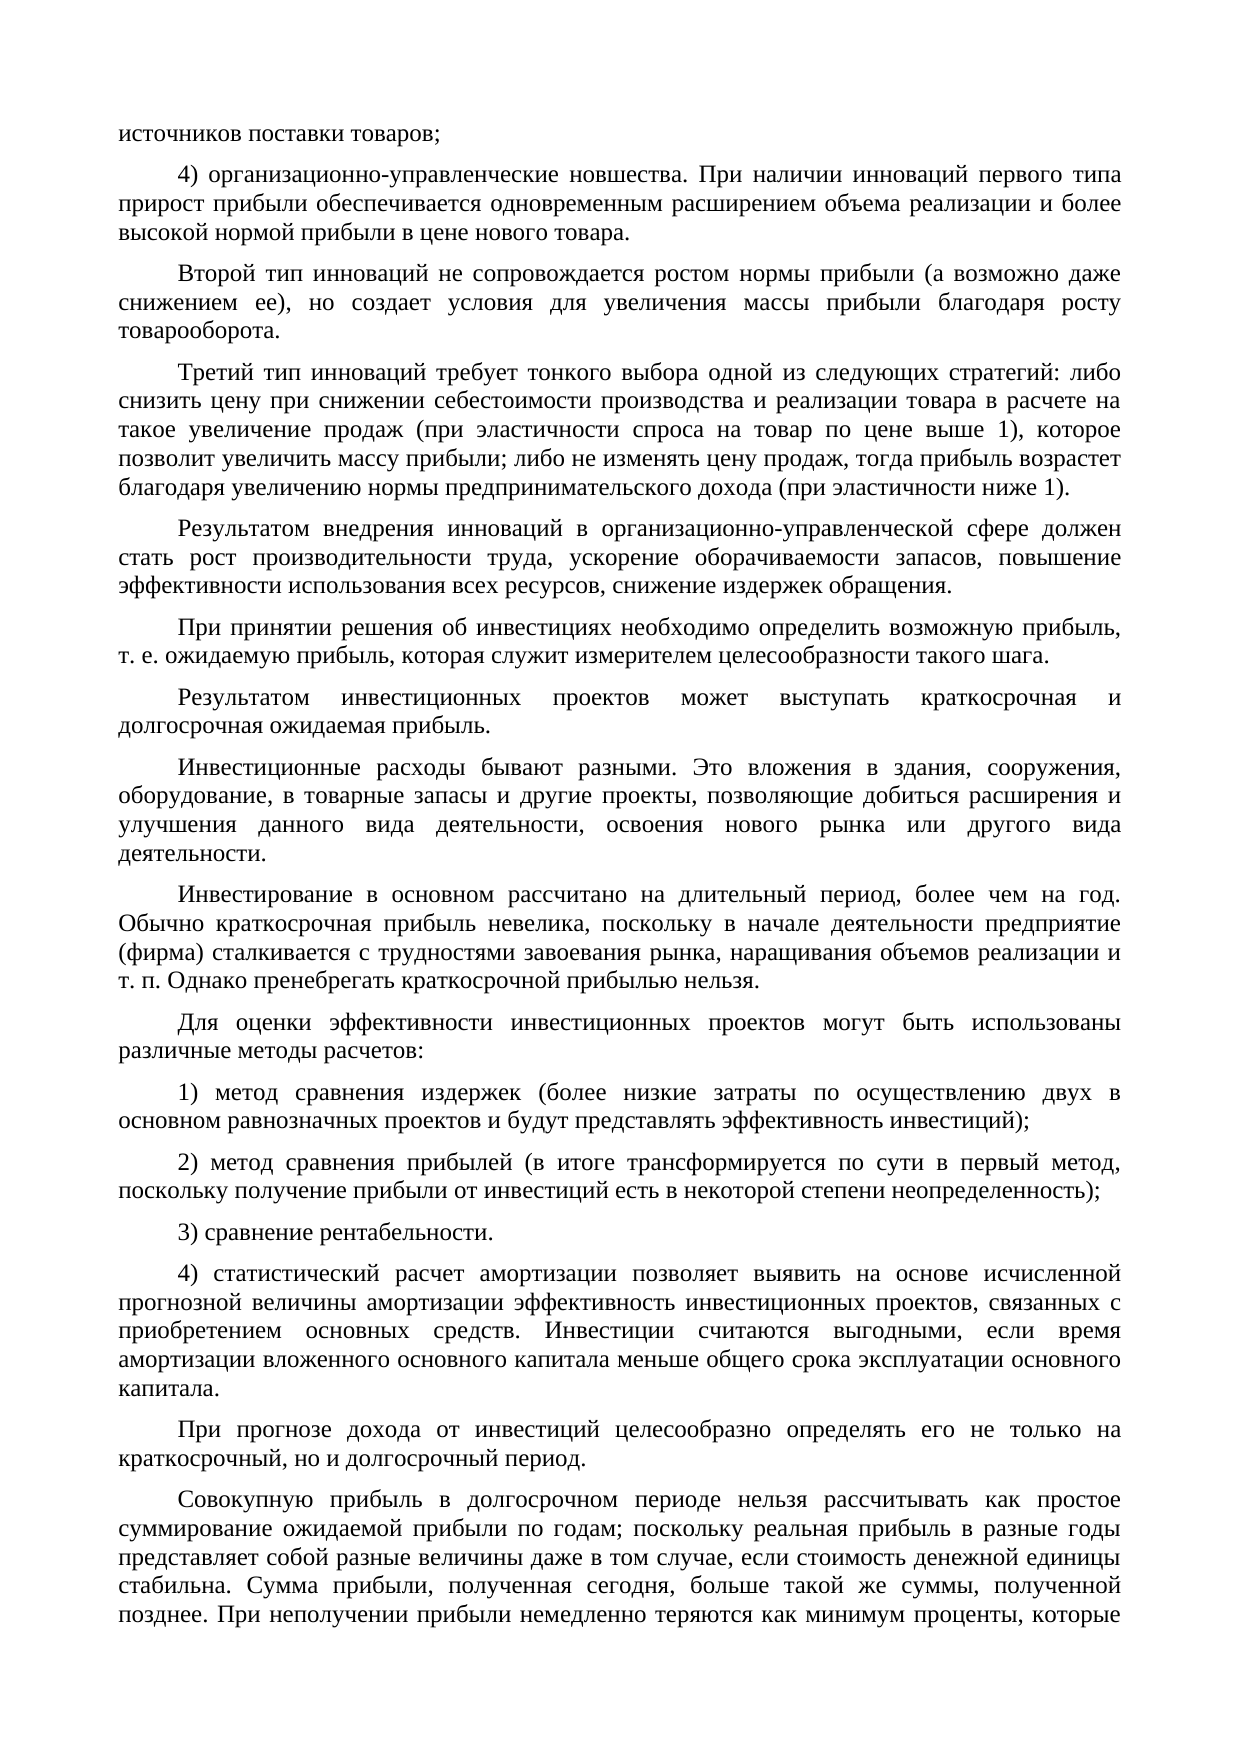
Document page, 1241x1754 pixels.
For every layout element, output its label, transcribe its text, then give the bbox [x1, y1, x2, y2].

text Для оценки эффективности инвестиционных проектов могут быть использованы различные методы расчетов: [118, 1007, 1122, 1064]
text 2) метод сравнения прибылей (в итоге трансформируется по сути в первый метод, поскольку получение прибыли от инвестиций есть в некоторой степени неопределенность); [118, 1147, 1122, 1204]
text 3) сравнение рентабельности. [118, 1217, 1122, 1246]
text Инвестиционные расходы бывают разными. Это вложения в здания, сооружения, оборудование, в товарные запасы и другие проекты, позволяющие добиться расширения и улучшения данного вида деятельности, освоения нового рынка или другого вида деятельности. [118, 752, 1122, 867]
text Инвестирование в основном рассчитано на длительный период, более чем на год. Обычно краткосрочная прибыль невелика, поскольку в начале деятельности предприятие (фирма) сталкивается с трудностями завоевания рынка, наращивания объемов реализации и т. п. Однако пренебрегать краткосрочной прибылью нельзя. [118, 879, 1122, 994]
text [118, 118, 1122, 147]
text Второй тип инноваций не сопровождается ростом нормы прибыли (а возможно даже снижением ее), но создает условия для увеличения массы прибыли благодаря росту товарооборота. [118, 258, 1122, 344]
text Результатом инвестиционных проектов может выступать краткосрочная и долгосрочная ожидаемая прибыль. [118, 682, 1122, 739]
text 4) организационно-управленческие новшества. При наличии инноваций первого типа прирост прибыли обеспечивается одновременным расширением объема реализации и более высокой нормой прибыли в цене нового товара. [118, 159, 1122, 246]
text Третий тип инноваций требует тонкого выбора одной из следующих стратегий: либо снизить цену при снижении себестоимости производства и реализации товара в расчете на такое увеличение продаж (при эластичности спроса на товар по цене выше 1), которое позволит увеличить массу прибыли; либо не изменять цену продаж, тогда прибыль возрастет благодаря увеличению нормы предпринимательского дохода (при эластичности ниже 1). [118, 357, 1122, 501]
text 1) метод сравнения издержек (более низкие затраты по осуществлению двух в основном равнозначных проектов и будут представлять эффективность инвестиций); [118, 1077, 1122, 1134]
text При принятии решения об инвестициях необходимо определить возможную прибыль, т. е. ожидаемую прибыль, которая служит измерителем целесообразности такого шага. [118, 612, 1122, 669]
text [118, 1484, 1122, 1628]
text Результатом внедрения инноваций в организационно-управленческой сфере должен стать рост производительности труда, ускорение оборачиваемости запасов, повышение эффективности использования всех ресурсов, снижение издержек обращения. [118, 513, 1122, 599]
text 4) статистический расчет амортизации позволяет выявить на основе исчисленной прогнозной величины амортизации эффективность инвестиционных проектов, связанных с приобретением основных средств. Инвестиции считаются выгодными, если время амортизации вложенного основного капитала меньше общего срока эксплуатации основного капитала. [118, 1258, 1122, 1402]
text При прогнозе дохода от инвестиций целесообразно определять его не только на краткосрочный, но и долгосрочный период. [118, 1414, 1122, 1472]
